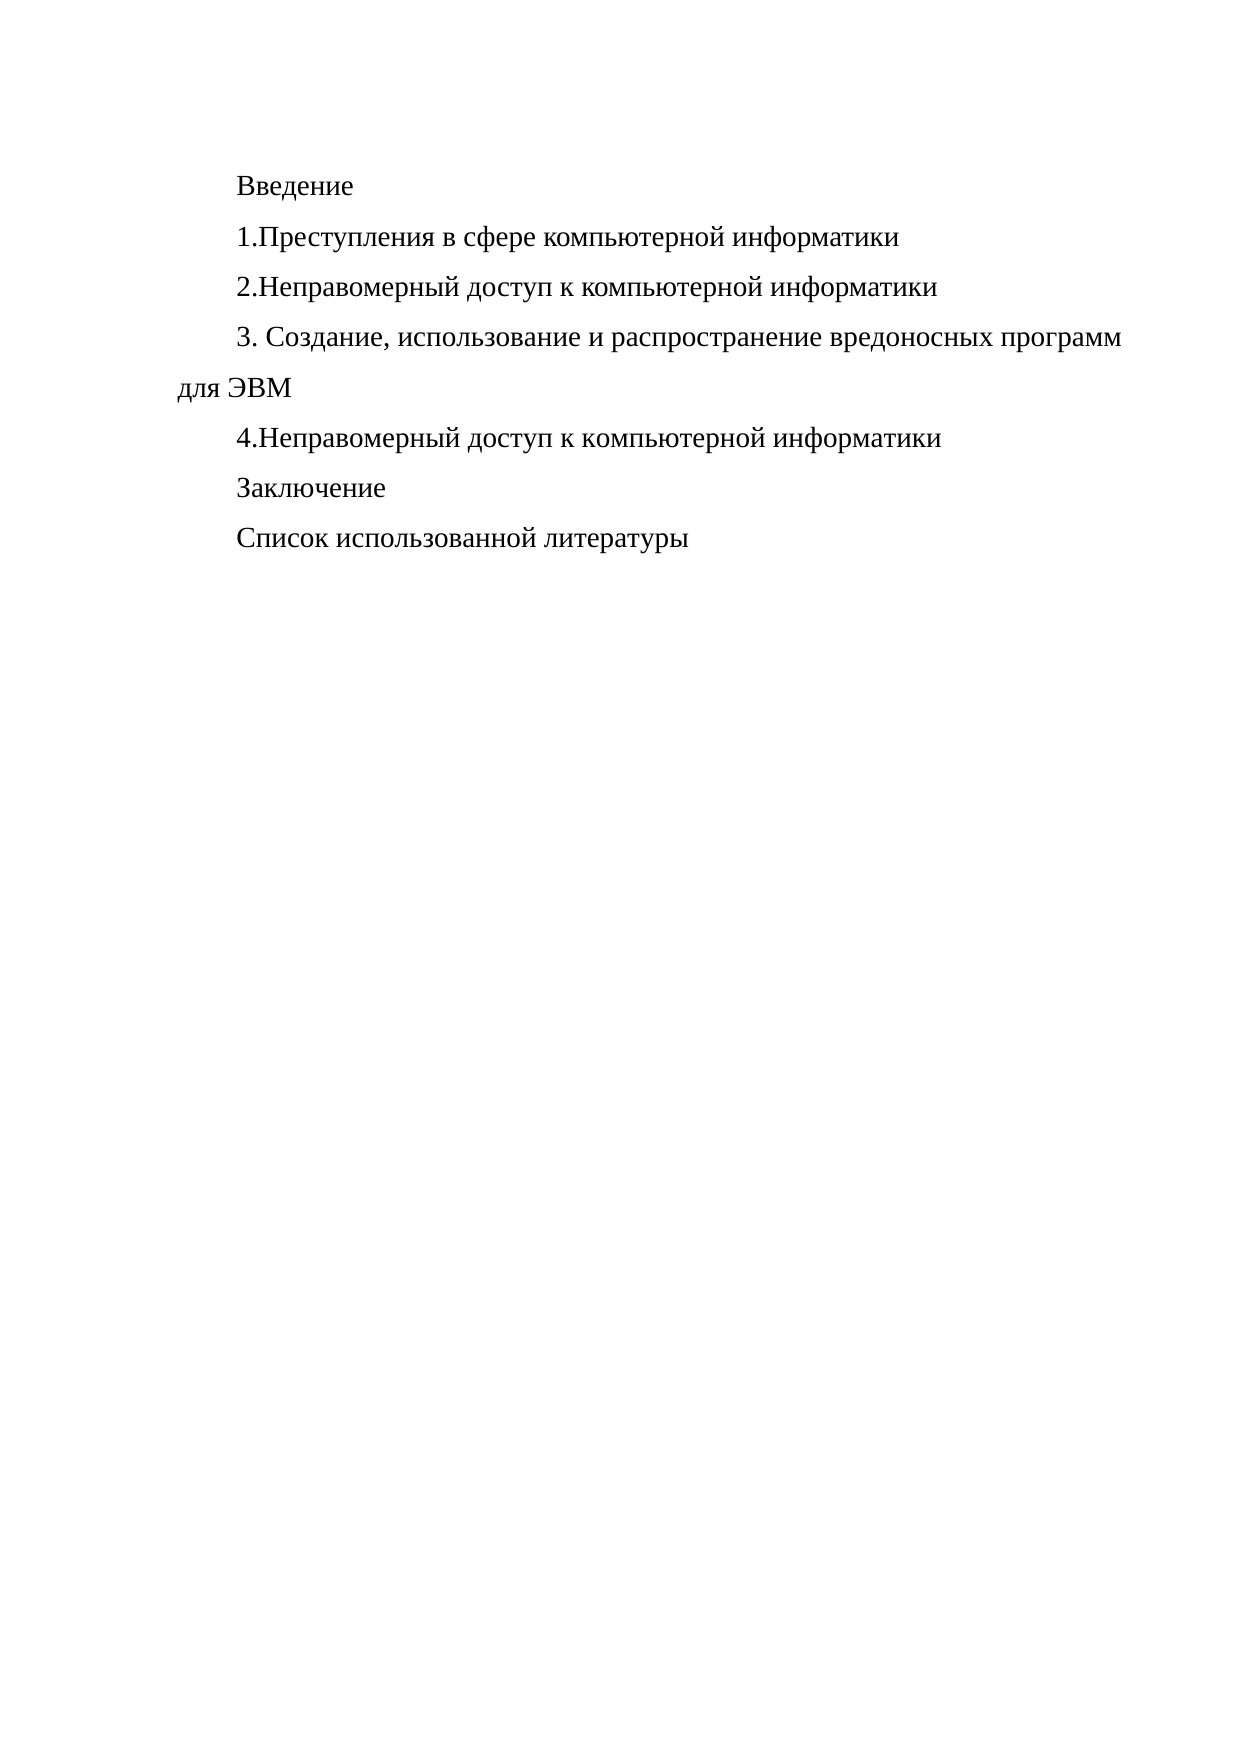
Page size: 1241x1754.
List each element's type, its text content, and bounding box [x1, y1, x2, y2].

text Введение [177, 168, 1152, 202]
text 2.Неправомерный доступ к компьютерной информатики [177, 269, 1152, 303]
text 1.Преступления в сфере компьютерной информатики [177, 219, 1152, 252]
text 3. Создание, использование и распространение вредоносных программ для ЭВМ [177, 319, 1152, 403]
text Список использованной литературы [177, 521, 1152, 554]
text Заключение [177, 470, 1152, 504]
text 4.Неправомерный доступ к компьютерной информатики [177, 420, 1152, 453]
